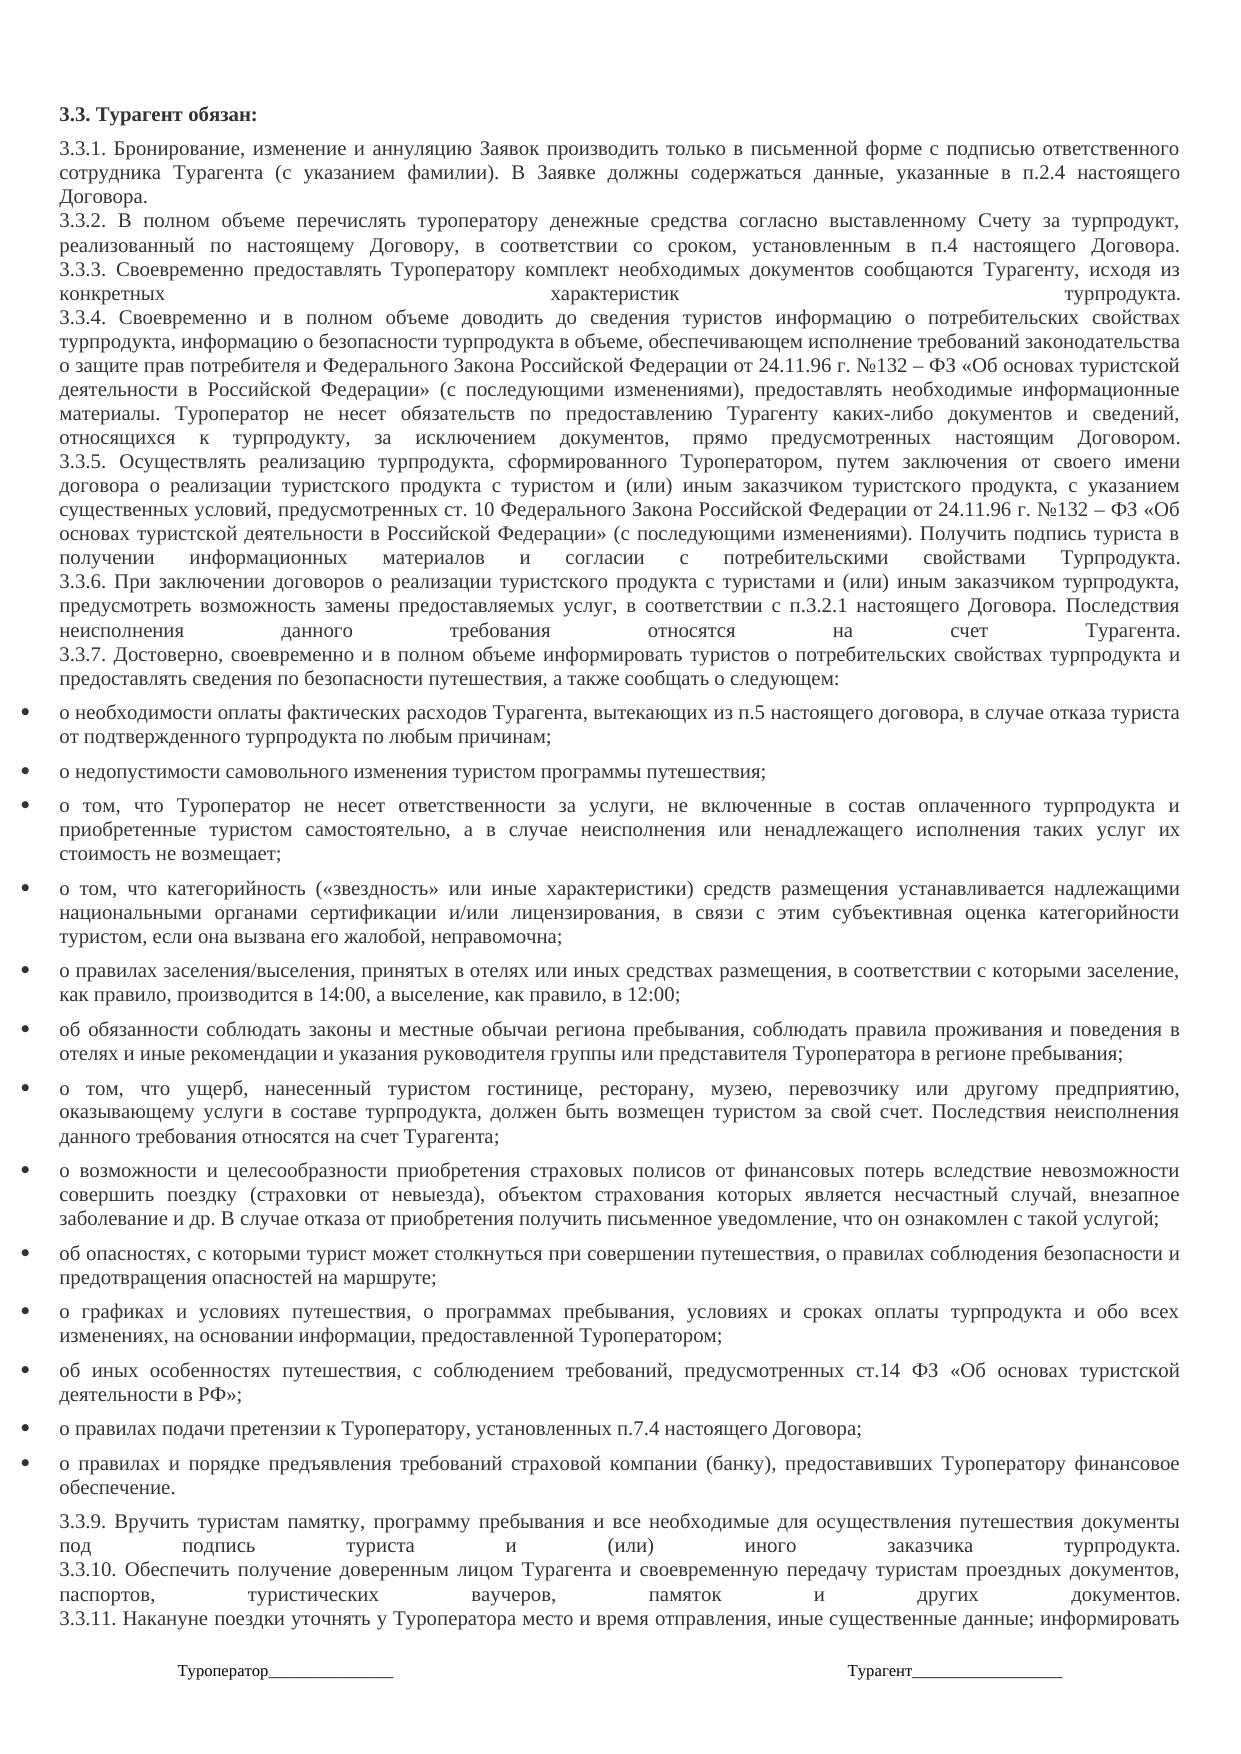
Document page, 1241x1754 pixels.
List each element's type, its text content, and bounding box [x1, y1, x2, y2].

list об иных особенностях путешествия, с соблюдением требований, предусмотренных ст.14 ФЗ «Об основах туристской деятельности в РФ»; [22, 1358, 1181, 1406]
list об опасностях, с которыми турист может столкнуться при совершении путешествия, о правилах соблюдения безопасности и предотвращения опасностей на маршруте; [22, 1241, 1181, 1289]
list о возможности и целесообразности приобретения страховых полисов от финансовых потерь вследствие невозможности совершить поездку (страховки от невыезда), объектом страхования которых является несчастный случай, внезапное заболевание и др. В случае отказа от приобретения получить письменное уведомление, что он ознакомлен с такой услугой; [22, 1158, 1181, 1230]
text 3.3.1. Бронирование, изменение и аннуляцию Заявок производить только в письменной форме с подписью ответственного сотрудника Турагента (с указанием фамилии). В Заявке должны содержаться данные, указанные в п.2.4 настоящего Договора. 3.3.2. В полном объеме перечислять туроператору денежные средства согласно выставленному Счету за турпродукт, реализованный по настоящему Договору, в соответствии со сроком, установленным в п.4 настоящего Договора. 3.3.3. Своевременно предоставлять Туроператору комплект необходимых документов сообщаются Турагенту, исходя из конкретных характеристик турпродукта. 3.3.4. Своевременно и в полном объеме доводить до сведения туристов информацию о потребительских свойствах турпродукта, информацию о безопасности турпродукта в объеме, обеспечивающем исполнение требований законодательства о защите прав потребителя и Федерального Закона Российской Федерации от 24.11.96 г. №132 – ФЗ «Об основах туристской деятельности в Российской Федерации» (с последующими изменениями), предоставлять необходимые информационные материалы. Туроператор не несет обязательств по предоставлению Турагенту каких-либо документов и сведений, относящихся к турпродукту, за исключением документов, прямо предусмотренных настоящим Договором. 3.3.5. Осуществлять реализацию турпродукта, сформированного Туроператором, путем заключения от своего имени договора о реализации туристского продукта с туристом и (или) иным заказчиком туристского продукта, с указанием существенных условий, предусмотренных ст. 10 Федерального Закона Российской Федерации от 24.11.96 г. №132 – ФЗ «Об основах туристской деятельности в Российской Федерации» (с последующими изменениями). Получить подпись туриста в получении информационных материалов и согласии с потребительскими свойствами Турпродукта. 3.3.6. При заключении договоров о реализации туристского продукта с туристами и (или) иным заказчиком турпродукта, предусмотреть возможность замены предоставляемых услуг, в соответствии с п.3.2.1 настоящего Договора. Последствия неисполнения данного требования относятся на счет Турагента. 3.3.7. Достоверно, своевременно и в полном объеме информировать туристов о потребительских свойствах турпродукта и предоставлять сведения по безопасности путешествия, а также сообщать о следующем: [59, 136, 1181, 690]
list о правилах заселения/выселения, принятых в отелях или иных средствах размещения, в соответствии с которыми заселение, как правило, производится в 14:00, а выселение, как правило, в 12:00; [22, 958, 1181, 1006]
list о правилах подачи претензии к Туроператору, установленных п.7.4 настоящего Договора; [22, 1416, 1181, 1440]
list о необходимости оплаты фактических расходов Турагента, вытекающих из п.5 настоящего договора, в случае отказа туриста от подтвержденного турпродукта по любым причинам; [22, 700, 1181, 748]
list о недопустимости самовольного изменения туристом программы путешествия; [22, 759, 1181, 783]
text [59, 1509, 1181, 1629]
text 3.3. Турагент обязан: [59, 102, 1181, 126]
list о графиках и условиях путешествия, о программах пребывания, условиях и сроках оплаты турпродукта и обо всех изменениях, на основании информации, предоставленной Туроператором; [22, 1299, 1181, 1347]
list о том, что категорийность («звездность» или иные характеристики) средств размещения устанавливается надлежащими национальными органами сертификации и/или лицензирования, в связи с этим субъективная оценка категорийности туристом, если она вызвана его жалобой, неправомочна; [22, 876, 1181, 948]
list о том, что Туроператор не несет ответственности за услуги, не включенные в состав оплаченного турпродукта и приобретенные туристом самостоятельно, а в случае неисполнения или ненадлежащего исполнения таких услуг их стоимость не возмещает; [22, 793, 1181, 865]
list об обязанности соблюдать законы и местные обычаи региона пребывания, соблюдать правила проживания и поведения в отелях и иные рекомендации и указания руководителя группы или представителя Туроператора в регионе пребывания; [22, 1017, 1181, 1065]
list о правилах и порядке предъявления требований страховой компании (банку), предоставивших Туроператору финансовое обеспечение. [22, 1451, 1181, 1499]
list о том, что ущерб, нанесенный туристом гостинице, ресторану, музею, перевозчику или другому предприятию, оказывающему услуги в составе турпродукта, должен быть возмещен туристом за свой счет. Последствия неисполнения данного требования относятся на счет Турагента; [22, 1075, 1181, 1148]
